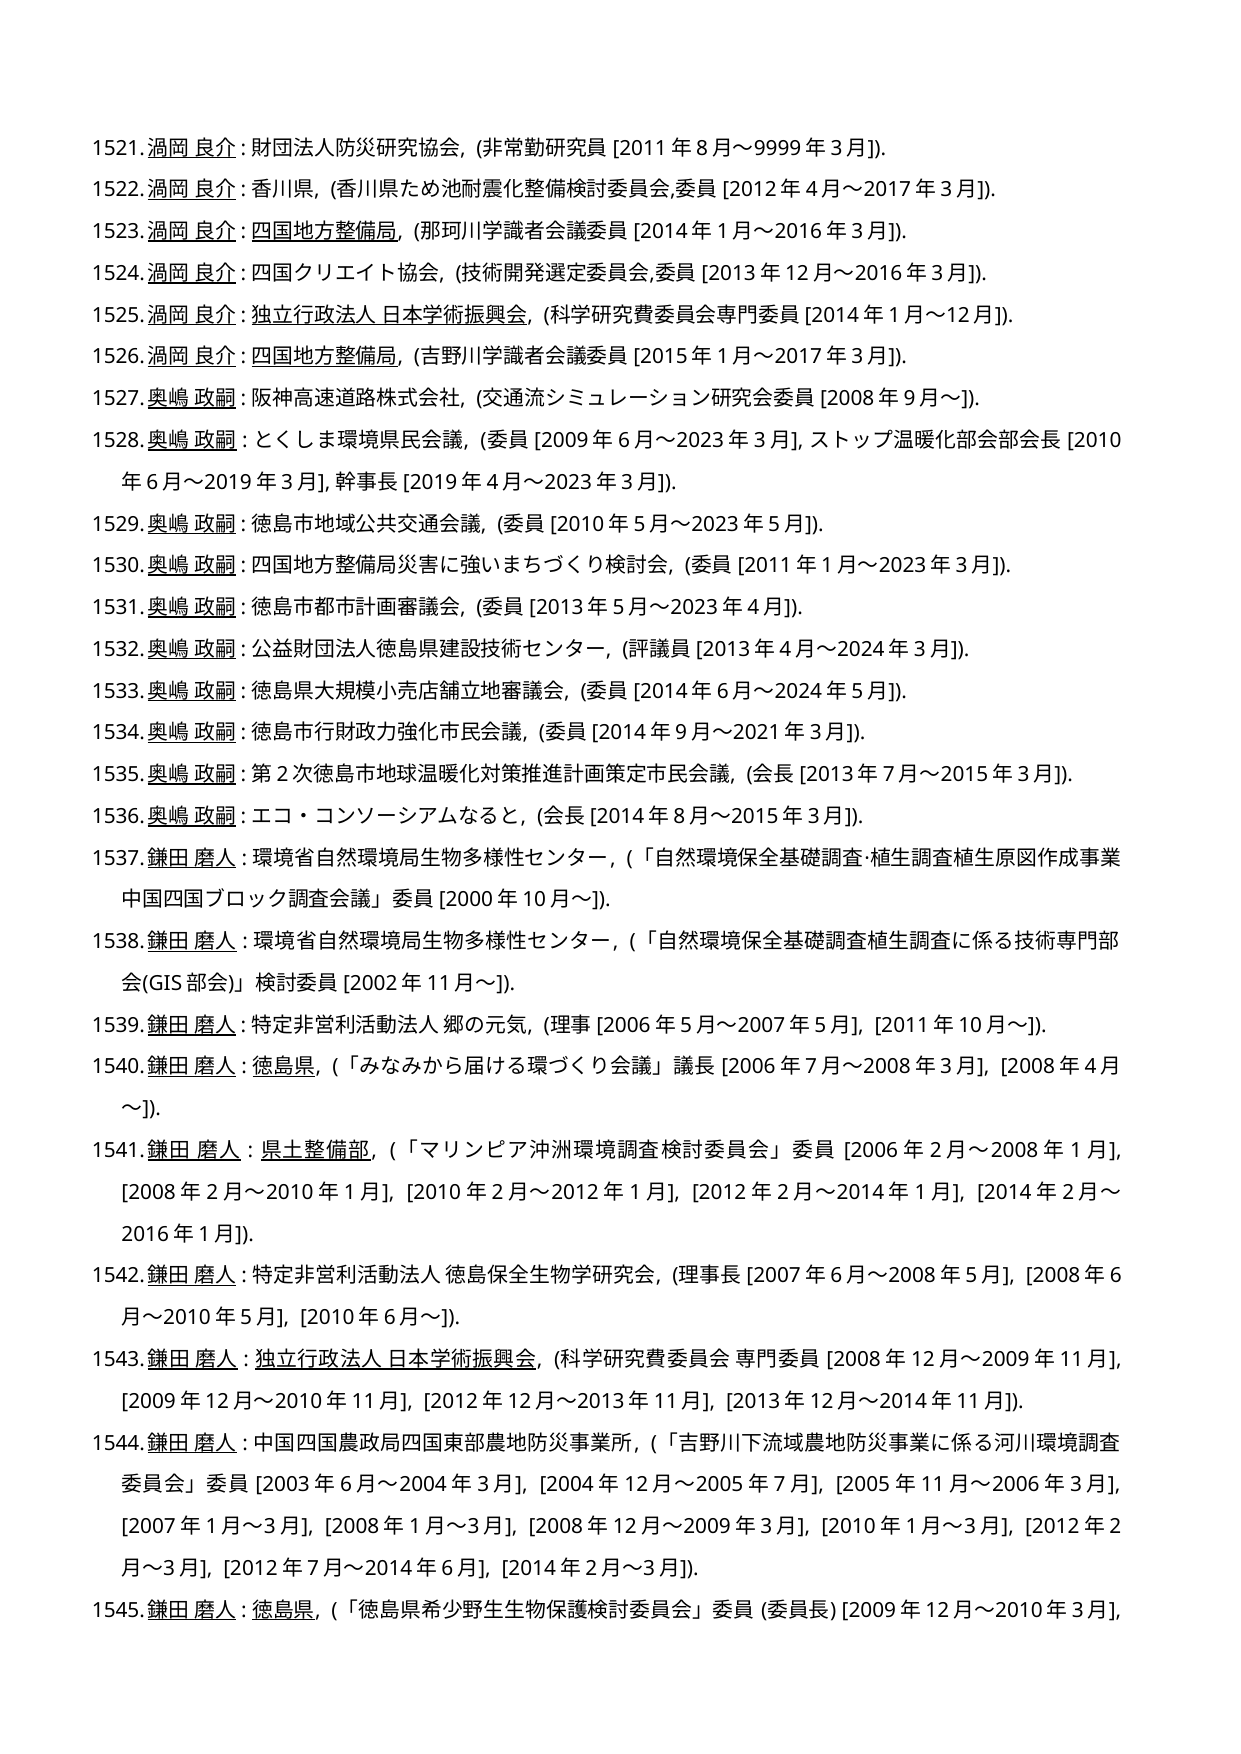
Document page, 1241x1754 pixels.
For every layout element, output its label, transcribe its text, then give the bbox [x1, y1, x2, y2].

list 奥嶋 政嗣 : 公益財団法人徳島県建設技術センター, (評議員 [2013年4月〜2024年3月]). [92, 626, 1122, 668]
list 鎌田 磨人 : 中国四国農政局四国東部農地防災事業所, (「吉野川下流域農地防災事業に係る河川環境調査委員会」委員 [2003年6月〜2004年3月], [2004年12月〜2005年7月], [2005年11月〜2006年3月], [2007年1月〜3月], [2008年1月〜3月], [2008年12月〜2009年3月], [2010年1月〜3月], [2012年2月〜3月], [2012年7月〜2014年6月], [2014年2月〜3月]). [92, 1420, 1122, 1587]
list 渦岡 良介 : 四国クリエイト協会, (技術開発選定委員会,委員 [2013年12月〜2016年3月]). [92, 250, 1122, 292]
list 鎌田 磨人 : 特定非営利活動法人 郷の元気, (理事 [2006年5月〜2007年5月], [2011年10月〜]). [92, 1002, 1122, 1044]
list 奥嶋 政嗣 : エコ・コンソーシアムなると, (会長 [2014年8月〜2015年3月]). [92, 793, 1122, 835]
list 奥嶋 政嗣 : 徳島市行財政力強化市民会議, (委員 [2014年9月〜2021年3月]). [92, 710, 1122, 752]
list 奥嶋 政嗣 : とくしま環境県民会議, (委員 [2009年6月〜2023年3月], ストップ温暖化部会部会長 [2010年6月〜2019年3月], 幹事長 [2019年4月〜2023年3月]). [92, 417, 1122, 501]
list 奥嶋 政嗣 : 徳島市地域公共交通会議, (委員 [2010年5月〜2023年5月]). [92, 501, 1122, 543]
list 渦岡 良介 : 四国地方整備局, (那珂川学識者会議委員 [2014年1月〜2016年3月]). [92, 209, 1122, 250]
list 鎌田 磨人 : 独立行政法人 日本学術振興会, (科学研究費委員会 専門委員 [2008年12月〜2009年11月], [2009年12月〜2010年11月], [2012年12月〜2013年11月], [2013年12月〜2014年11月]). [92, 1336, 1122, 1420]
list 奥嶋 政嗣 : 徳島県大規模小売店舗立地審議会, (委員 [2014年6月〜2024年5月]). [92, 668, 1122, 710]
list 渦岡 良介 : 香川県, (香川県ため池耐震化整備検討委員会,委員 [2012年4月〜2017年3月]). [92, 167, 1122, 209]
list 鎌田 磨人 : 県土整備部, (「マリンピア沖洲環境調査検討委員会」委員 [2006年2月〜2008年1月], [2008年2月〜2010年1月], [2010年2月〜2012年1月], [2012年2月〜2014年1月], [2014年2月〜2016年1月]). [92, 1128, 1122, 1253]
list 渦岡 良介 : 財団法人防災研究協会, (非常勤研究員 [2011年8月〜9999年3月]). [92, 125, 1122, 167]
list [92, 1587, 1122, 1629]
list 奥嶋 政嗣 : 第2次徳島市地球温暖化対策推進計画策定市民会議, (会長 [2013年7月〜2015年3月]). [92, 752, 1122, 793]
list 渦岡 良介 : 四国地方整備局, (吉野川学識者会議委員 [2015年1月〜2017年3月]). [92, 334, 1122, 376]
list 奥嶋 政嗣 : 徳島市都市計画審議会, (委員 [2013年5月〜2023年4月]). [92, 584, 1122, 626]
list 鎌田 磨人 : 徳島県, (「みなみから届ける環づくり会議」議長 [2006年7月〜2008年3月], [2008年4月〜]). [92, 1044, 1122, 1128]
list 奥嶋 政嗣 : 阪神高速道路株式会社, (交通流シミュレーション研究会委員 [2008年9月〜]). [92, 376, 1122, 417]
list 渦岡 良介 : 独立行政法人 日本学術振興会, (科学研究費委員会専門委員 [2014年1月〜12月]). [92, 292, 1122, 334]
list 奥嶋 政嗣 : 四国地方整備局災害に強いまちづくり検討会, (委員 [2011年1月〜2023年3月]). [92, 543, 1122, 584]
list 鎌田 磨人 : 環境省自然環境局生物多様性センター, (「自然環境保全基礎調査植生調査に係る技術専門部会(GIS部会)」検討委員 [2002年11月〜]). [92, 919, 1122, 1002]
list 鎌田 磨人 : 特定非営利活動法人 徳島保全生物学研究会, (理事長 [2007年6月〜2008年5月], [2008年6月〜2010年5月], [2010年6月〜]). [92, 1253, 1122, 1336]
list 鎌田 磨人 : 環境省自然環境局生物多様性センター, (「自然環境保全基礎調査·植生調査植生原図作成事業中国四国ブロック調査会議」委員 [2000年10月〜]). [92, 835, 1122, 919]
